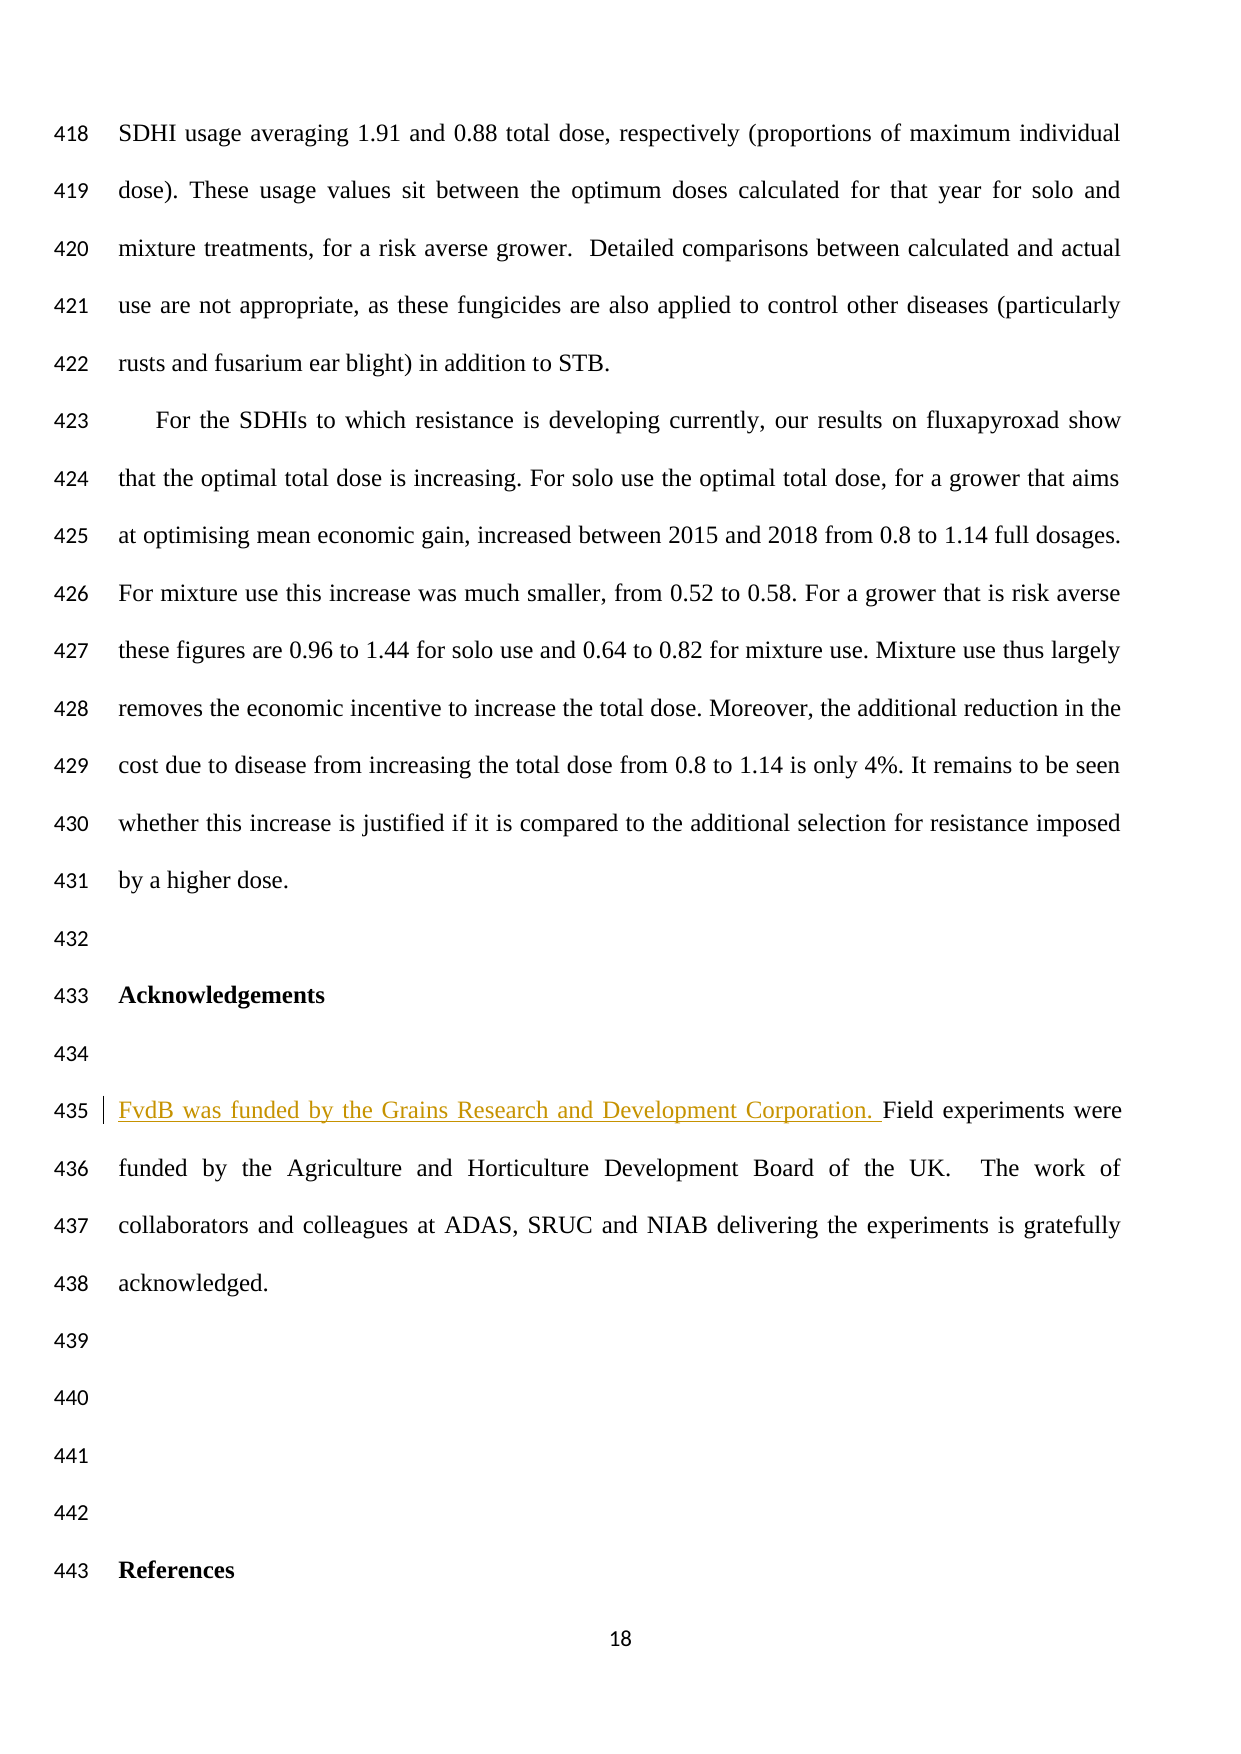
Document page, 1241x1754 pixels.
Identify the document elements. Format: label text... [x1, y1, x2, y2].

text For the SDHIs to which resistance is developing currently, our results on fluxapyroxad show that the optimal total dose is increasing. For solo use the optimal total dose, for a grower that aims at optimising mean economic gain, increased between 2015 and 2018 from 0.8 to 1.14 full dosages. For mixture use this increase was much smaller, from 0.52 to 0.58. For a grower that is risk averse these figures are 0.96 to 1.44 for solo use and 0.64 to 0.82 for mixture use. Mixture use thus largely removes the economic incentive to increase the total dose. Moreover, the additional reduction in the cost due to disease from increasing the total dose from 0.8 to 1.14 is only 4%. It remains to be seen whether this increase is justified if it is compared to the additional selection for resistance imposed by a higher dose. [118, 406, 1122, 894]
text References [118, 1556, 1122, 1584]
text Field experiments were funded by the Agriculture and Horticulture Development Board of the UK. The work of collaborators and colleagues at ADAS, SRUC and NIAB delivering the experiments is gratefully acknowledged. [118, 1096, 1122, 1297]
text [118, 118, 1122, 377]
text Acknowledgements [118, 981, 1122, 1009]
